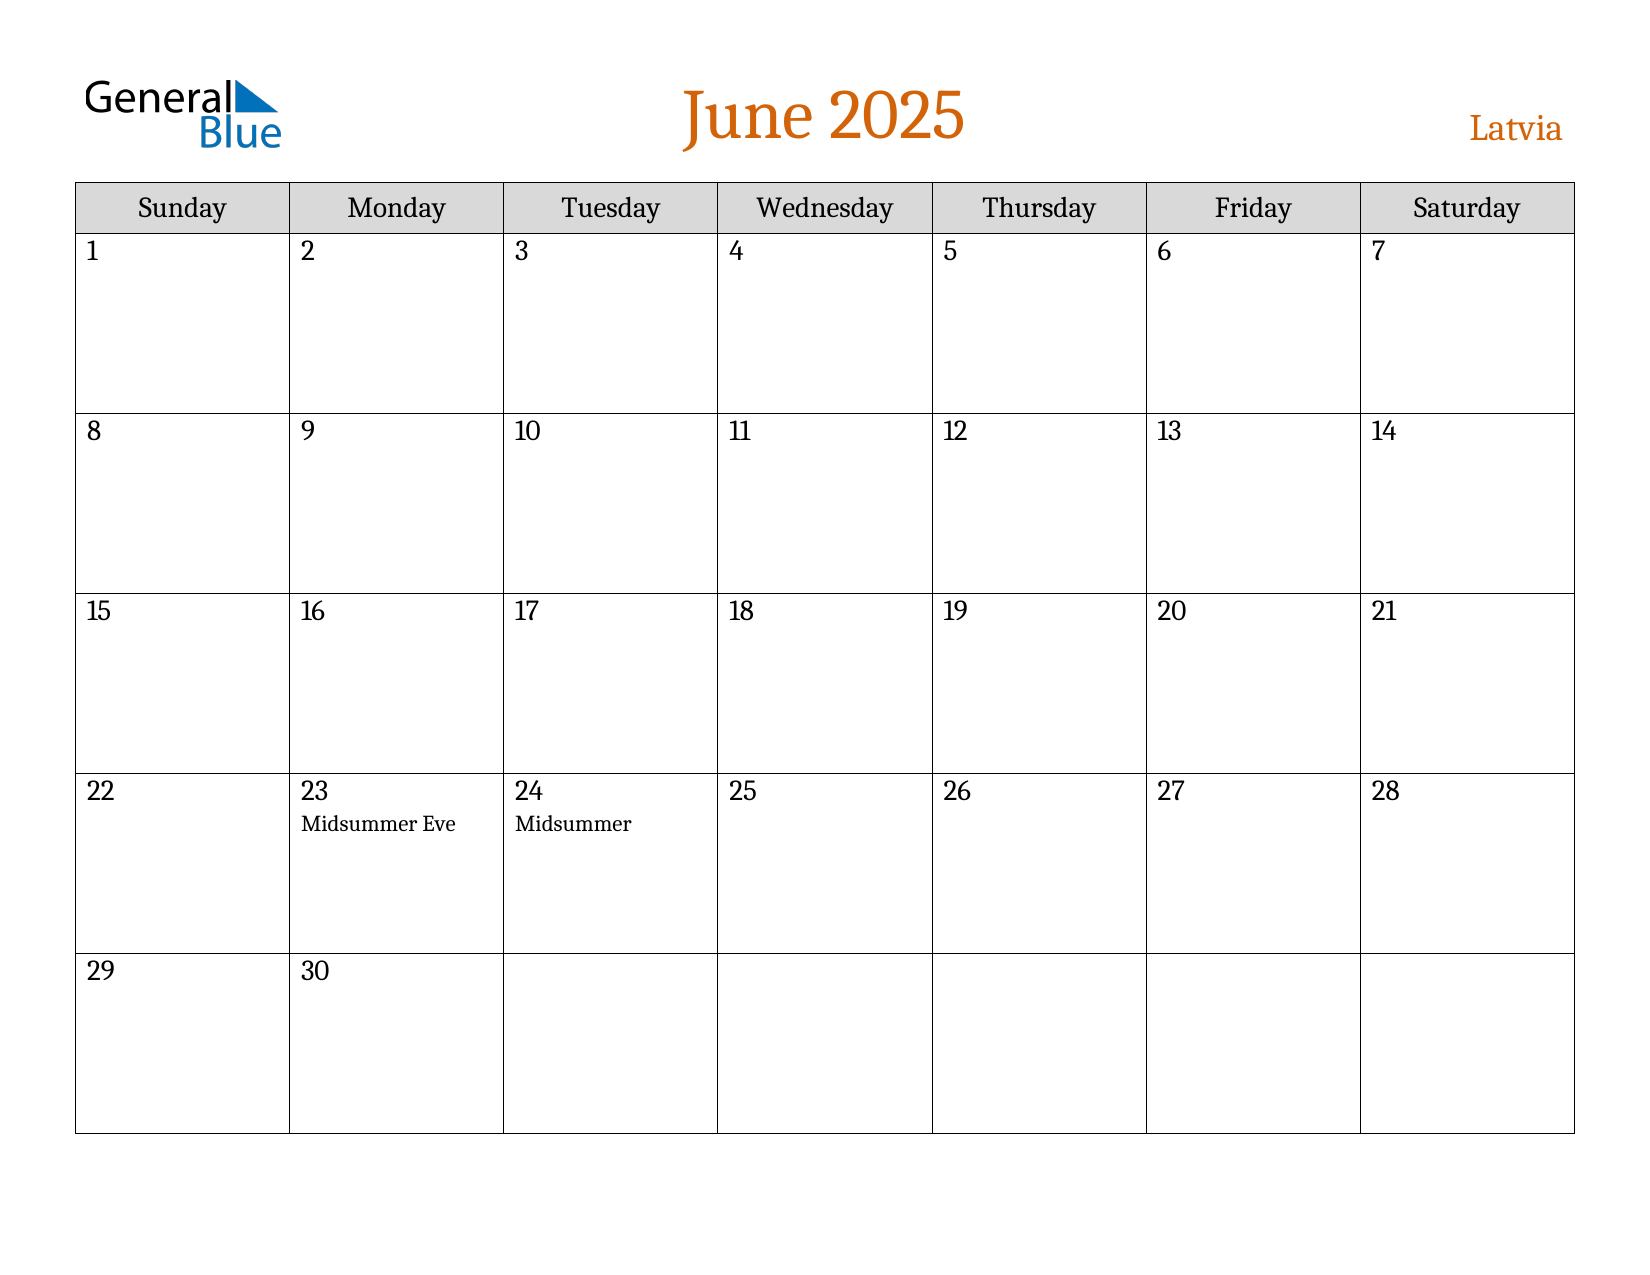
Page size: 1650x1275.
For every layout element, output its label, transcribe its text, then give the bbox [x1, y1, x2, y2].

table_cell [290, 270, 503, 413]
table_cell [76, 810, 289, 953]
table_cell [718, 630, 932, 773]
table_cell 7 [1361, 234, 1574, 270]
table_cell [504, 450, 717, 593]
table_cell [290, 630, 503, 773]
table_cell Thursday [933, 183, 1146, 233]
table_cell [718, 270, 932, 413]
table_cell 26 [933, 774, 1146, 810]
table_cell 1 [76, 234, 289, 270]
table_cell 30 [290, 954, 503, 990]
table_cell [290, 990, 503, 1133]
table_cell 20 [1147, 594, 1360, 630]
table_cell 29 [76, 954, 289, 990]
table_cell [1147, 270, 1360, 413]
table_cell 9 [290, 414, 503, 450]
table_cell [718, 450, 932, 593]
table_cell 21 [1361, 594, 1574, 630]
table_cell 23 [290, 774, 503, 810]
table_cell [933, 270, 1146, 413]
table_cell [76, 450, 289, 593]
table_cell 15 [76, 594, 289, 630]
table_cell [933, 630, 1146, 773]
table_cell [718, 990, 932, 1133]
table_cell 2 [290, 234, 503, 270]
table_cell [504, 630, 717, 773]
table_cell 3 [504, 234, 717, 270]
table_cell [1361, 450, 1574, 593]
table_cell [1361, 954, 1574, 990]
table_cell 18 [718, 594, 932, 630]
table_cell Sunday [76, 183, 289, 233]
table_cell Tuesday [504, 183, 717, 233]
table_cell 14 [1361, 414, 1574, 450]
table_cell [933, 990, 1146, 1133]
table_cell [504, 990, 717, 1133]
table_cell [1147, 630, 1360, 773]
table_cell Monday [290, 183, 503, 233]
picture [86, 80, 281, 148]
table_cell 5 [933, 234, 1146, 270]
table_cell 10 [504, 414, 717, 450]
table_cell 25 [718, 774, 932, 810]
table_cell [1361, 630, 1574, 773]
table_cell Friday [1147, 183, 1360, 233]
table_cell 6 [1147, 234, 1360, 270]
table_cell 12 [933, 414, 1146, 450]
table_cell 28 [1361, 774, 1574, 810]
table_cell [76, 630, 289, 773]
table_cell [1147, 810, 1360, 953]
table_cell [290, 450, 503, 593]
table_cell [718, 810, 932, 953]
table_header June 2025 [504, 75, 1146, 182]
table_cell 27 [1147, 774, 1360, 810]
table_cell [504, 270, 717, 413]
table_cell Midsummer Eve [290, 810, 503, 953]
table_cell 8 [76, 414, 289, 450]
table_cell 19 [933, 594, 1146, 630]
table_cell 22 [76, 774, 289, 810]
table_cell [1361, 990, 1574, 1133]
table_cell 4 [718, 234, 932, 270]
table_cell 13 [1147, 414, 1360, 450]
table_cell [76, 270, 289, 413]
table_cell [1361, 270, 1574, 413]
table_cell Saturday [1361, 183, 1574, 233]
table_cell [504, 954, 717, 990]
table_cell [1147, 450, 1360, 593]
table_cell Wednesday [718, 183, 932, 233]
table_header [76, 75, 503, 182]
table_cell [1147, 954, 1360, 990]
table_cell 24 [504, 774, 717, 810]
table_header Latvia [1146, 75, 1574, 182]
table_cell [933, 954, 1146, 990]
table_cell [718, 954, 932, 990]
table_cell 17 [504, 594, 717, 630]
table_cell [1147, 990, 1360, 1133]
table_cell Midsummer [504, 810, 717, 953]
table_cell [1361, 810, 1574, 953]
table_cell 16 [290, 594, 503, 630]
table_cell [933, 450, 1146, 593]
table_cell 11 [718, 414, 932, 450]
table_cell [76, 990, 289, 1133]
table_cell [933, 810, 1146, 953]
